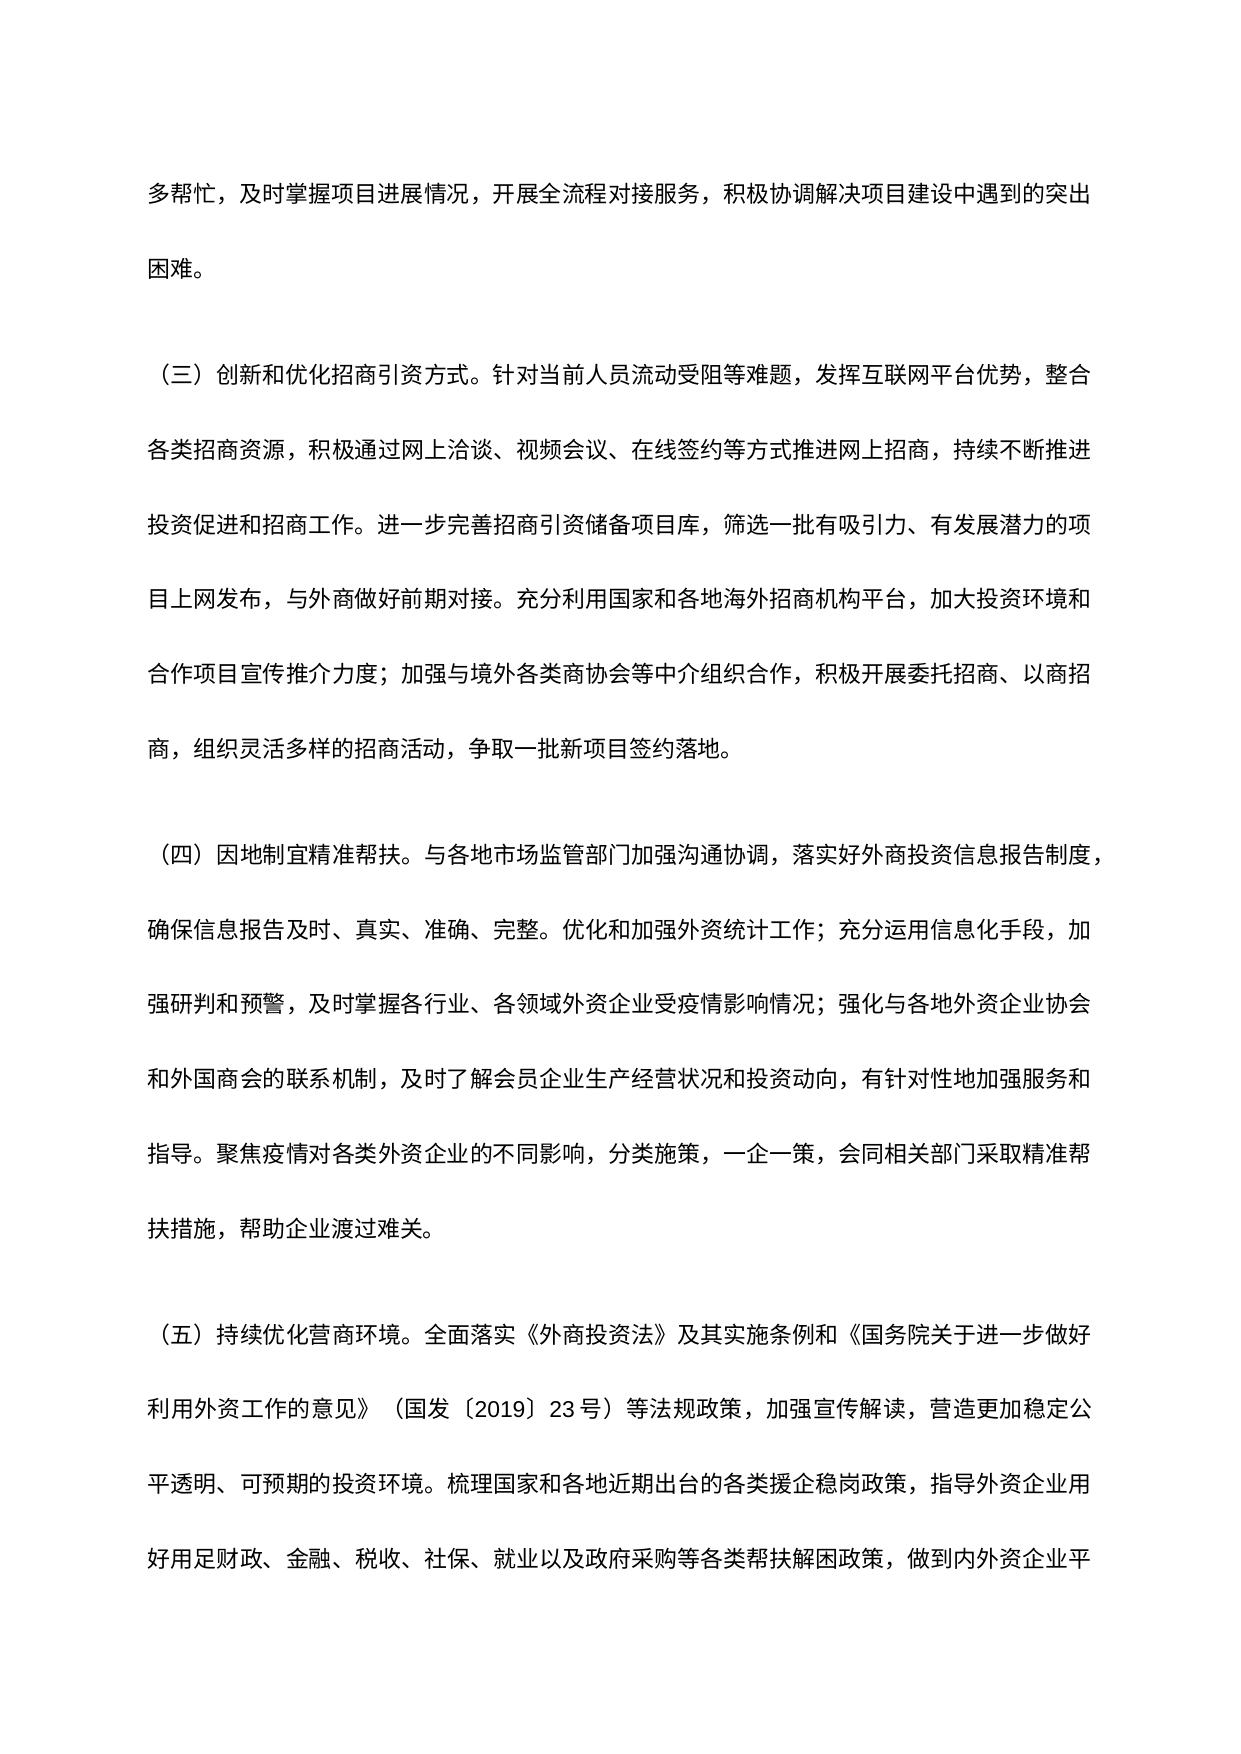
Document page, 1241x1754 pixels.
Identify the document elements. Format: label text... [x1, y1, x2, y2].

text （四）因地制宜精准帮扶。与各地市场监管部门加强沟通协调，落实好外商投资信息报告制度，确保信息报告及时、真实、准确、完整。优化和加强外资统计工作；充分运用信息化手段，加强研判和预警，及时掌握各行业、各领域外资企业受疫情影响情况；强化与各地外资企业协会和外国商会的联系机制，及时了解会员企业生产经营状况和投资动向，有针对性地加强服务和指导。聚焦疫情对各类外资企业的不同影响，分类施策，一企一策，会同相关部门采取精准帮扶措施，帮助企业渡过难关。 [148, 821, 1092, 1259]
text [148, 1301, 1092, 1590]
text （三）创新和优化招商引资方式。针对当前人员流动受阻等难题，发挥互联网平台优势，整合各类招商资源，积极通过网上洽谈、视频会议、在线签约等方式推进网上招商，持续不断推进投资促进和招商工作。进一步完善招商引资储备项目库，筛选一批有吸引力、有发展潜力的项目上网发布，与外商做好前期对接。充分利用国家和各地海外招商机构平台，加大投资环境和合作项目宣传推介力度；加强与境外各类商协会等中介组织合作，积极开展委托招商、以商招商，组织灵活多样的招商活动，争取一批新项目签约落地。 [148, 341, 1092, 780]
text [148, 161, 1092, 300]
